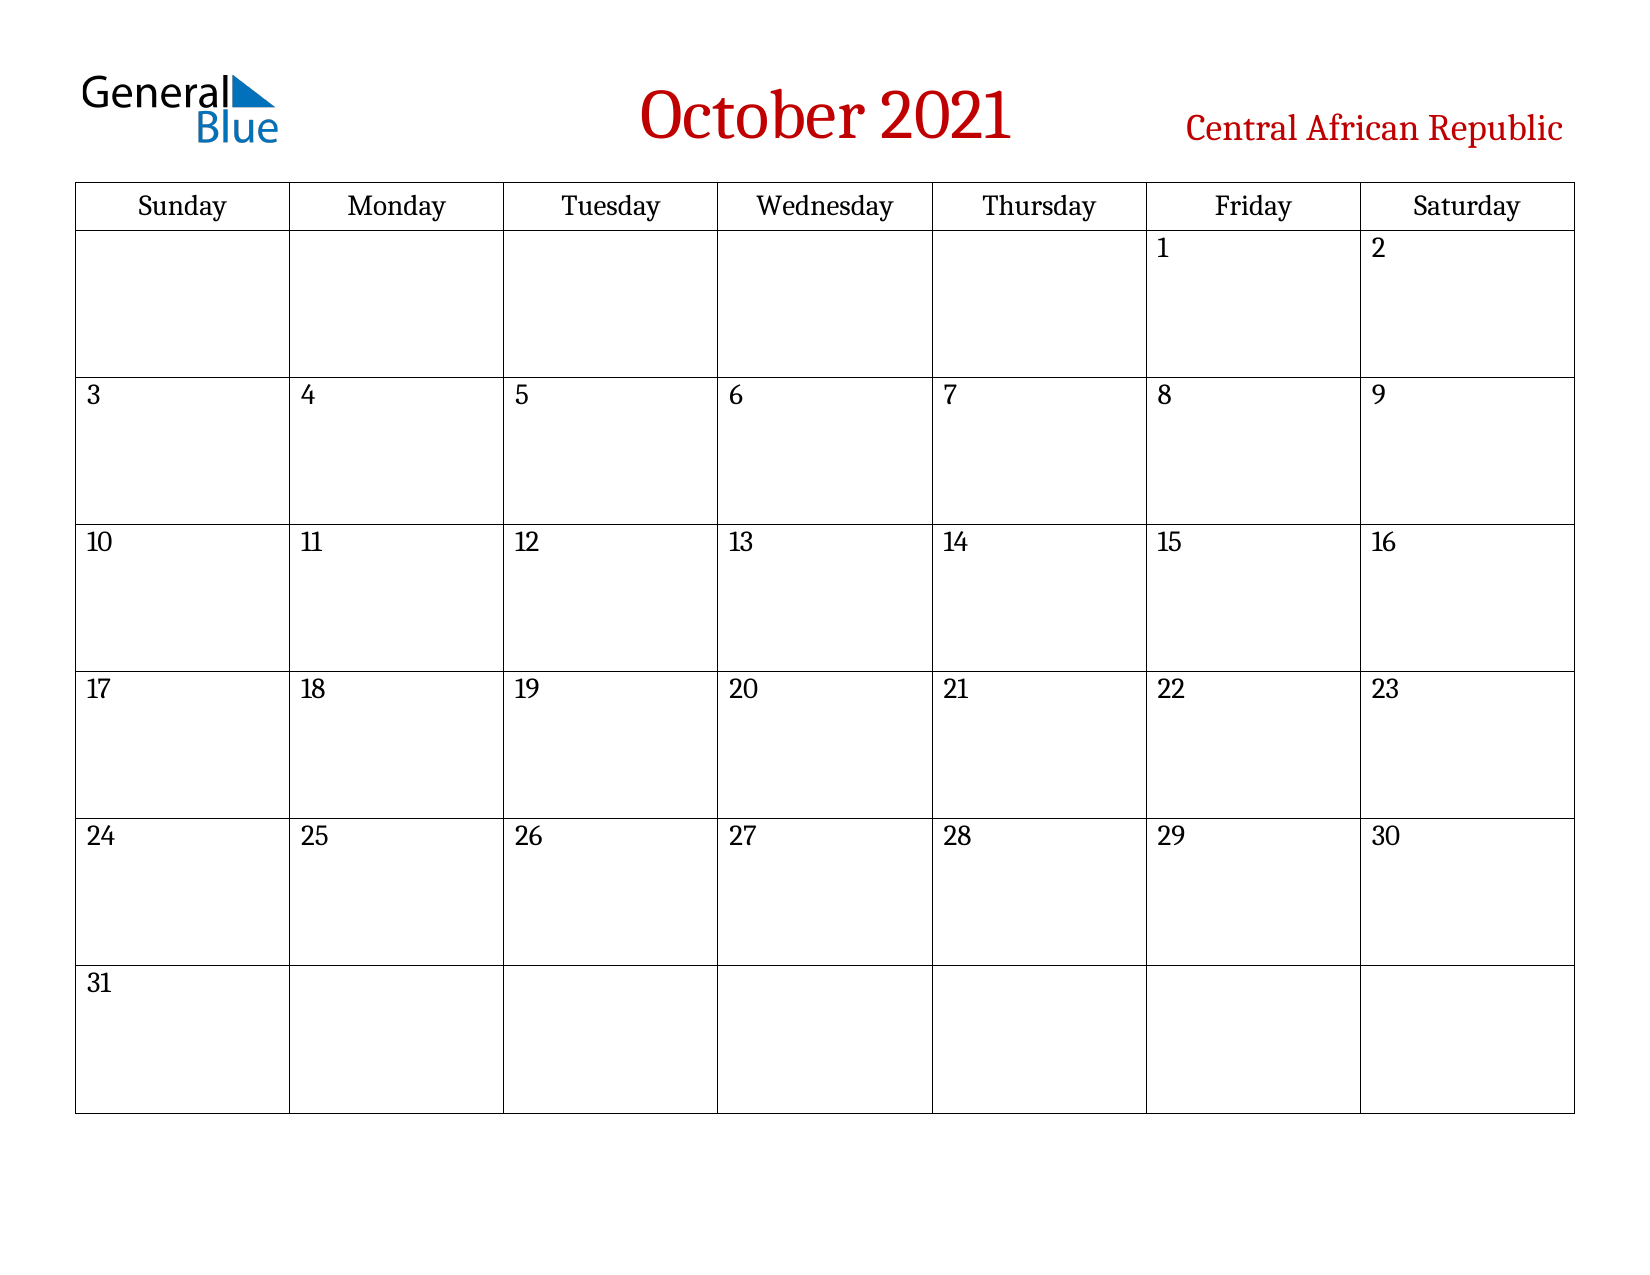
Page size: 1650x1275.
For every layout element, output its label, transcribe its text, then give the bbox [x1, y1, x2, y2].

table_cell [718, 706, 932, 818]
table_cell 20 [718, 672, 932, 706]
table_cell 9 [1361, 378, 1574, 412]
table_cell [1147, 265, 1360, 377]
table_cell [290, 853, 503, 965]
table_cell [933, 559, 1146, 671]
table_cell [933, 412, 1146, 524]
table_cell 26 [504, 819, 717, 853]
table_cell [504, 559, 717, 671]
table_cell [76, 231, 289, 264]
table_cell Sunday [76, 183, 289, 230]
table_cell [1361, 559, 1574, 671]
table_cell [504, 412, 717, 524]
table_cell [1361, 706, 1574, 818]
table_cell 6 [718, 378, 932, 412]
table_cell [718, 412, 932, 524]
table_cell [1361, 1000, 1574, 1112]
table_cell [290, 559, 503, 671]
table_cell [76, 559, 289, 671]
table_cell Tuesday [504, 183, 717, 230]
table_cell 25 [290, 819, 503, 853]
table_cell [1147, 559, 1360, 671]
table_cell 10 [76, 525, 289, 559]
table_cell 4 [290, 378, 503, 412]
table_cell 16 [1361, 525, 1574, 559]
table_cell [76, 265, 289, 377]
table_header October 2021 [504, 75, 1146, 182]
table_cell 11 [290, 525, 503, 559]
table_cell [1361, 966, 1574, 1000]
table_cell [1147, 706, 1360, 818]
table_cell [76, 412, 289, 524]
table_cell [76, 853, 289, 965]
table_cell [718, 265, 932, 377]
table_cell 28 [933, 819, 1146, 853]
table_cell Thursday [933, 183, 1146, 230]
table_cell [1361, 853, 1574, 965]
table_cell 21 [933, 672, 1146, 706]
table_cell [504, 966, 717, 1000]
table_cell Friday [1147, 183, 1360, 230]
picture [82, 75, 278, 143]
table_cell 19 [504, 672, 717, 706]
table_cell 27 [718, 819, 932, 853]
table_cell [290, 265, 503, 377]
table_cell 29 [1147, 819, 1360, 853]
table_cell [718, 559, 932, 671]
table_cell [290, 706, 503, 818]
table_cell 8 [1147, 378, 1360, 412]
table_cell [76, 706, 289, 818]
table_header Central African Republic [1146, 75, 1574, 182]
table_cell [933, 231, 1146, 264]
table_cell 14 [933, 525, 1146, 559]
table_cell Wednesday [718, 183, 932, 230]
table_cell [1361, 412, 1574, 524]
table_cell 23 [1361, 672, 1574, 706]
table_cell [504, 1000, 717, 1112]
table_cell [933, 706, 1146, 818]
table_cell [504, 231, 717, 264]
table_cell 1 [1147, 231, 1360, 264]
table_cell 13 [718, 525, 932, 559]
table_cell [290, 231, 503, 264]
table_cell [1147, 853, 1360, 965]
table_cell [718, 853, 932, 965]
table_cell [718, 231, 932, 264]
table_cell [718, 966, 932, 1000]
table_cell 12 [504, 525, 717, 559]
table_cell 5 [504, 378, 717, 412]
table_cell [1147, 412, 1360, 524]
table_cell [933, 966, 1146, 1000]
table_cell [933, 853, 1146, 965]
table_cell [504, 853, 717, 965]
table_cell 18 [290, 672, 503, 706]
table_cell [504, 706, 717, 818]
table_cell Saturday [1361, 183, 1574, 230]
table_cell 7 [933, 378, 1146, 412]
table_cell 24 [76, 819, 289, 853]
table_cell [718, 1000, 932, 1112]
table_cell [290, 412, 503, 524]
table_cell 31 [76, 966, 289, 1000]
table_cell 30 [1361, 819, 1574, 853]
table_cell [76, 1000, 289, 1112]
table_cell Monday [290, 183, 503, 230]
table_cell [1147, 1000, 1360, 1112]
table_cell [1361, 265, 1574, 377]
table_cell [933, 1000, 1146, 1112]
table_cell [1147, 966, 1360, 1000]
table_cell [504, 265, 717, 377]
table_cell 3 [76, 378, 289, 412]
table_cell 22 [1147, 672, 1360, 706]
table_cell 17 [76, 672, 289, 706]
table_cell [290, 1000, 503, 1112]
table_header [76, 75, 503, 182]
table_cell 2 [1361, 231, 1574, 264]
table_cell [290, 966, 503, 1000]
table_cell 15 [1147, 525, 1360, 559]
table_cell [933, 265, 1146, 377]
